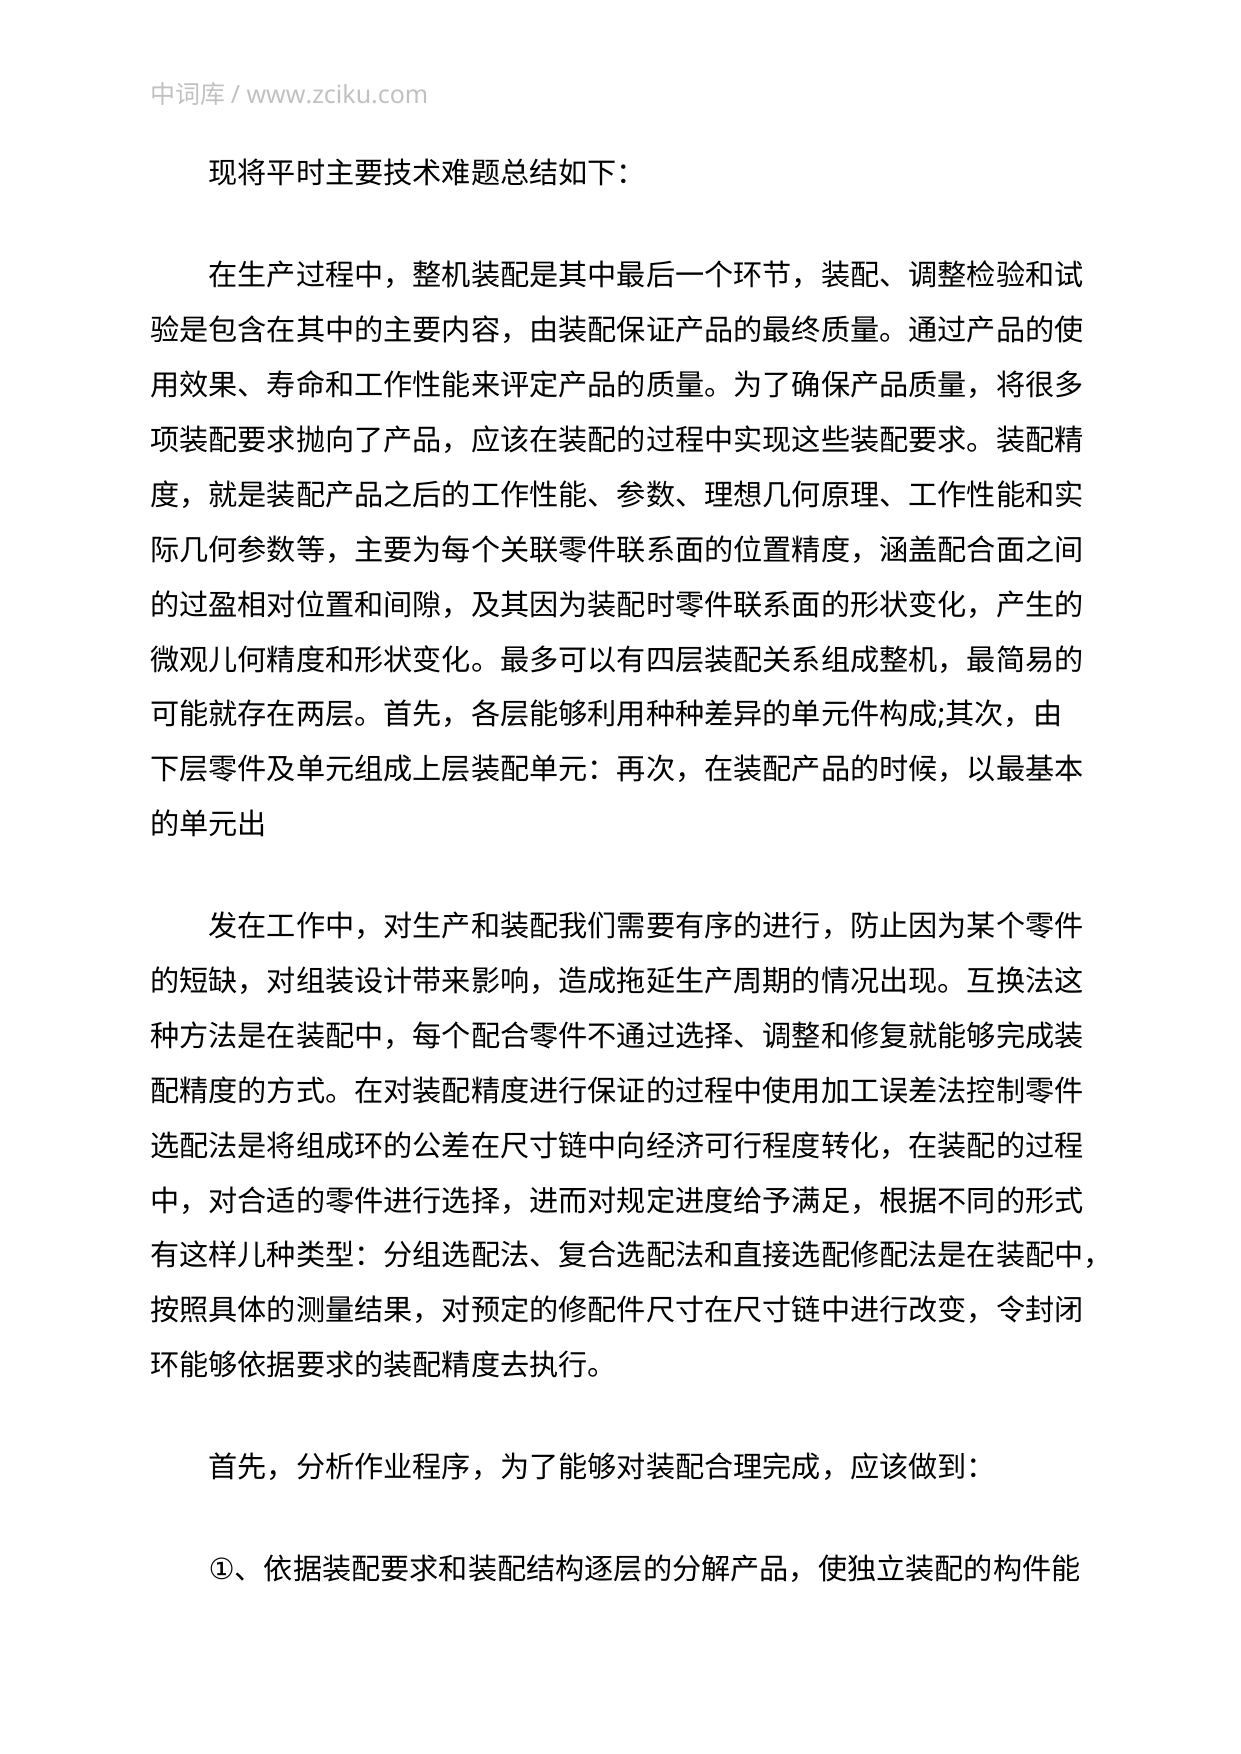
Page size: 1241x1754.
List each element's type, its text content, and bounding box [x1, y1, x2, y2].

text 现将平时主要技术难题总结如下： [150, 150, 1090, 192]
text 发在工作中，对生产和装配我们需要有序的进行，防止因为某个零件的短缺，对组装设计带来影响，造成拖延生产周期的情况出现。互换法这种方法是在装配中，每个配合零件不通过选择、调整和修复就能够完成装配精度的方式。在对装配精度进行保证的过程中使用加工误差法控制零件选配法是将组成环的公差在尺寸链中向经济可行程度转化，在装配的过程中，对合适的零件进行选择，进而对规定进度给予满足，根据不同的形式有这样儿种类型：分组选配法、复合选配法和直接选配修配法是在装配中，按照具体的测量结果，对预定的修配件尺寸在尺寸链中进行改变，令封闭环能够依据要求的装配精度去执行。 [150, 903, 1090, 1384]
text 首先，分析作业程序，为了能够对装配合理完成，应该做到： [150, 1443, 1090, 1486]
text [150, 1545, 1090, 1588]
text 在生产过程中，整机装配是其中最后一个环节，装配、调整检验和试验是包含在其中的主要内容，由装配保证产品的最终质量。通过产品的使用效果、寿命和工作性能来评定产品的质量。为了确保产品质量，将很多项装配要求抛向了产品，应该在装配的过程中实现这些装配要求。装配精度，就是装配产品之后的工作性能、参数、理想几何原理、工作性能和实际几何参数等，主要为每个关联零件联系面的位置精度，涵盖配合面之间的过盈相对位置和间隙，及其因为装配时零件联系面的形状变化，产生的微观儿何精度和形状变化。最多可以有四层装配关系组成整机，最简易的可能就存在两层。首先，各层能够利用种种差异的单元件构成;其次，由下层零件及单元组成上层装配单元：再次，在装配产品的时候，以最基本的单元出 [150, 252, 1090, 843]
